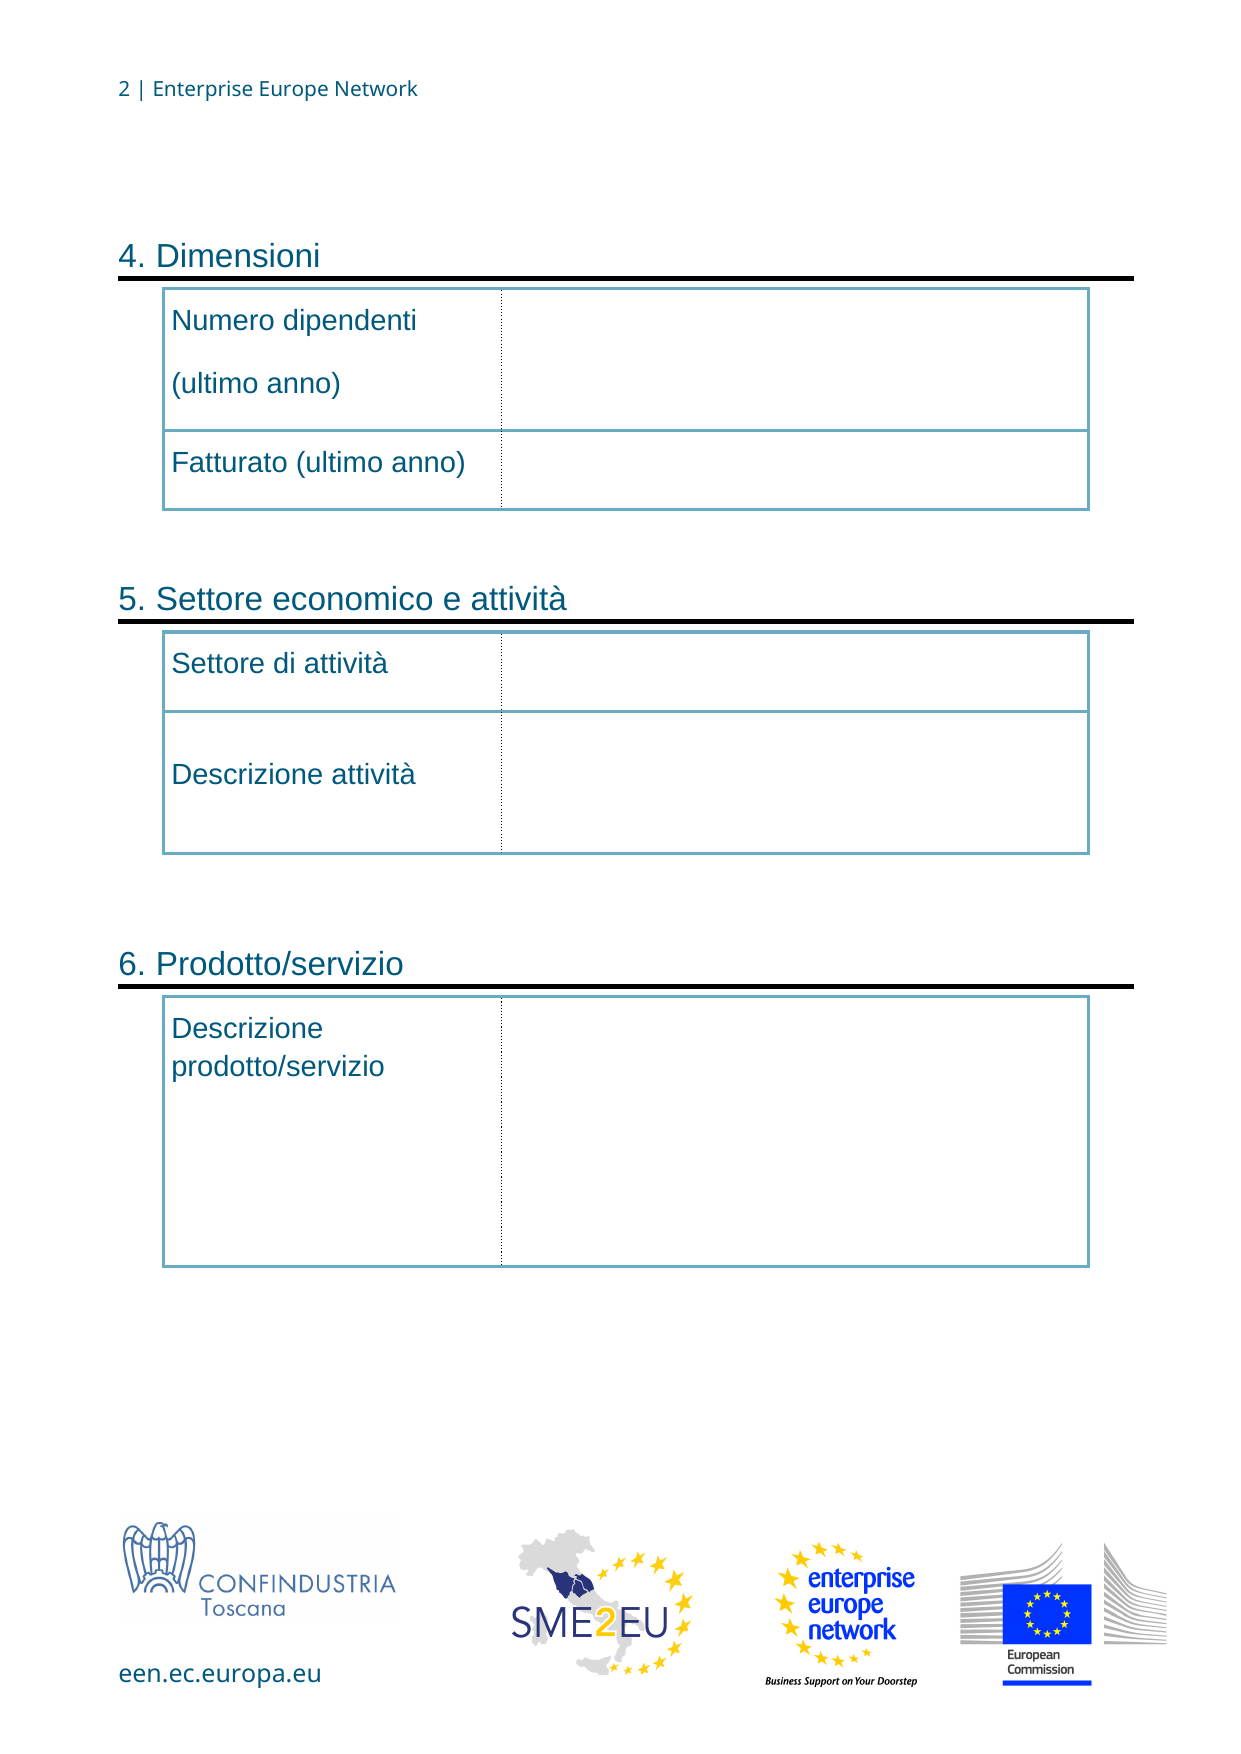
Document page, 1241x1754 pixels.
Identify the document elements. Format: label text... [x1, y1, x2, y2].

picture [748, 1530, 1187, 1699]
picture [118, 1515, 400, 1622]
table_cell Fatturato (ultimo anno) [165, 432, 502, 508]
table_header [502, 998, 1087, 1265]
table_cell Descrizione attività [165, 713, 502, 852]
table_header Numero dipendenti (ultimo anno) [165, 290, 502, 429]
picture [504, 1529, 702, 1675]
subtitle Dimensioni [118, 236, 1134, 276]
subtitle Prodotto/servizio [118, 944, 1134, 984]
table_header [502, 634, 1087, 709]
table_cell [502, 713, 1087, 852]
subtitle Settore economico e attività [118, 579, 1134, 619]
table_header Descrizione prodotto/servizio [165, 998, 502, 1265]
table_header [502, 290, 1087, 429]
table_cell [502, 432, 1087, 508]
table_header Settore di attività [165, 634, 502, 709]
